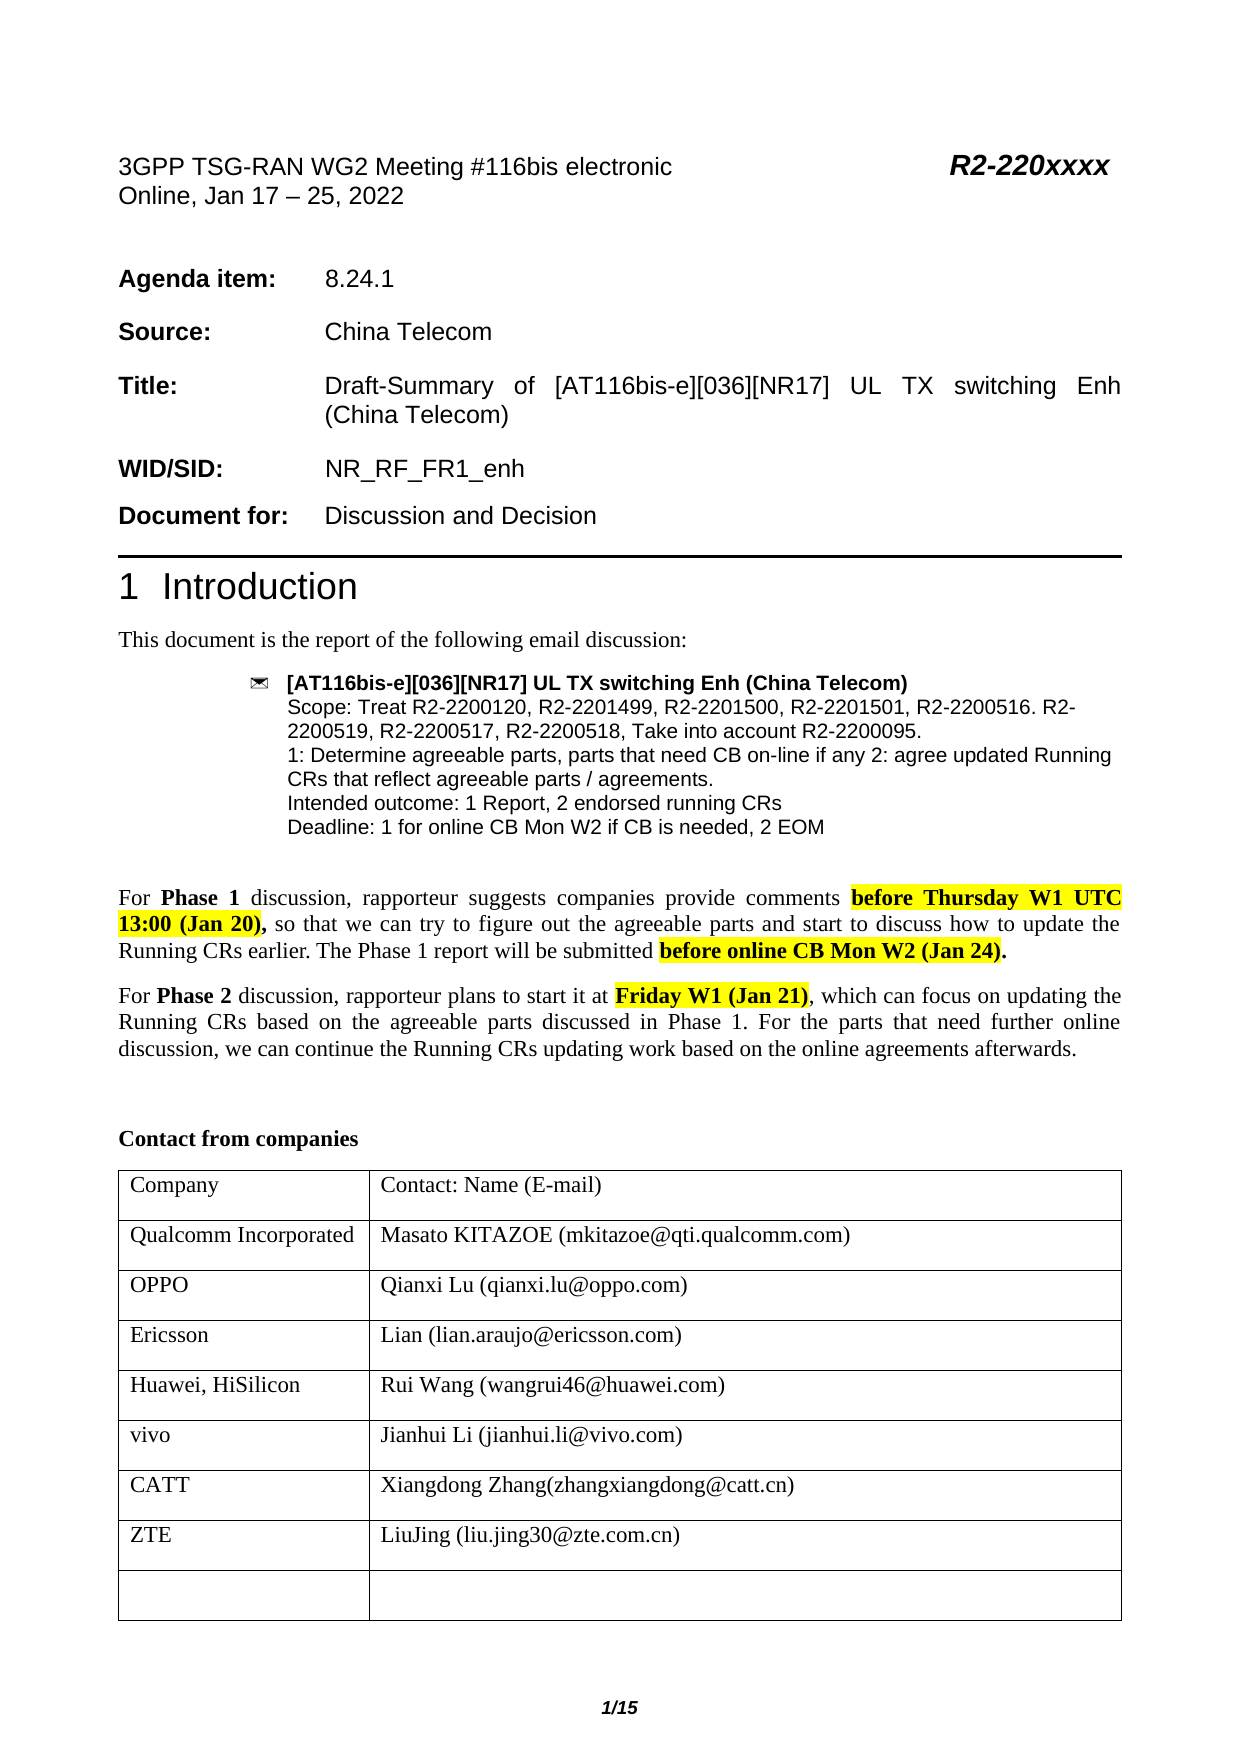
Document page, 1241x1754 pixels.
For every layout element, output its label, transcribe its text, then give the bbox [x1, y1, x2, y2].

table_cell [370, 1571, 1121, 1620]
table_cell [119, 1571, 369, 1620]
text 3GPP TSG-RAN WG2 Meeting #116bis electronic R2-220xxxx [118, 147, 1122, 181]
text [AT116bis-e][036][NR17] UL TX switching Enh (China Telecom) [249, 671, 1122, 695]
table_cell OPPO [119, 1271, 369, 1320]
table_cell Masato KITAZOE (mkitazoe@qti.qualcomm.com) [370, 1221, 1121, 1270]
table_header Contact: Name (E-mail) [370, 1171, 1121, 1220]
table_cell Lian (lian.araujo@ericsson.com) [370, 1321, 1121, 1370]
text For Phase 2 discussion, rapporteur plans to start it at Friday W1 (Jan 21), which can focus on updating the Running CRs based on the agreeable parts discussed in Phase 1. For the parts that need further online discussion, we can continue the Running CRs updating work based on the online agreements afterwards. [118, 982, 1122, 1061]
table_header Company [119, 1171, 369, 1220]
text Deadline: 1 for online CB Mon W2 if CB is needed, 2 EOM [249, 815, 1122, 839]
text Document for: Discussion and Decision [118, 501, 1122, 530]
table_cell Qualcomm Incorporated [119, 1221, 369, 1270]
table_cell vivo [119, 1421, 369, 1470]
text Contact from companies [118, 1125, 1122, 1151]
table_cell Rui Wang (wangrui46@huawei.com) [370, 1371, 1121, 1420]
text Title: Draft-Summary of [AT116bis-e][036][NR17] UL TX switching Enh (China Telecom) [118, 371, 1122, 428]
text For Phase 1 discussion, rapporteur suggests companies provide comments before Thursday W1 UTC 13:00 (Jan 20), so that we can try to figure out the agreeable parts and start to discuss how to update the Running CRs earlier. The Phase 1 report will be submitted before online CB Mon W2 (Jan 24). [118, 884, 1122, 963]
text Online, Jan 17 – 25, 2022 [118, 181, 1122, 210]
text Source: China Telecom [118, 317, 1122, 346]
subtitle Introduction [118, 558, 1122, 607]
table_cell Huawei, HiSilicon [119, 1371, 369, 1420]
text WID/SID: NR_RF_FR1_enh [118, 453, 1122, 482]
table_cell LiuJing (liu.jing30@zte.com.cn) [370, 1521, 1121, 1570]
table_cell Qianxi Lu (qianxi.lu@oppo.com) [370, 1271, 1121, 1320]
table_cell Ericsson [119, 1321, 369, 1370]
text 1: Determine agreeable parts, parts that need CB on-line if any 2: agree updated Running CRs that reflect agreeable parts / agreements. [249, 743, 1122, 791]
table_cell CATT [119, 1471, 369, 1520]
text Agenda item: 8.24.1 [118, 263, 1122, 292]
table_cell ZTE [119, 1521, 369, 1570]
text Intended outcome: 1 Report, 2 endorsed running CRs [249, 791, 1122, 815]
text Scope: Treat R2-2200120, R2-2201499, R2-2201500, R2-2201501, R2-2200516. R2-2200519, R2-2200517, R2-2200518, Take into account R2-2200095. [249, 695, 1122, 743]
text This document is the report of the following email discussion: [118, 626, 1122, 652]
table_cell Xiangdong Zhang(zhangxiangdong@catt.cn) [370, 1471, 1121, 1520]
table_cell Jianhui Li (jianhui.li@vivo.com) [370, 1421, 1121, 1470]
